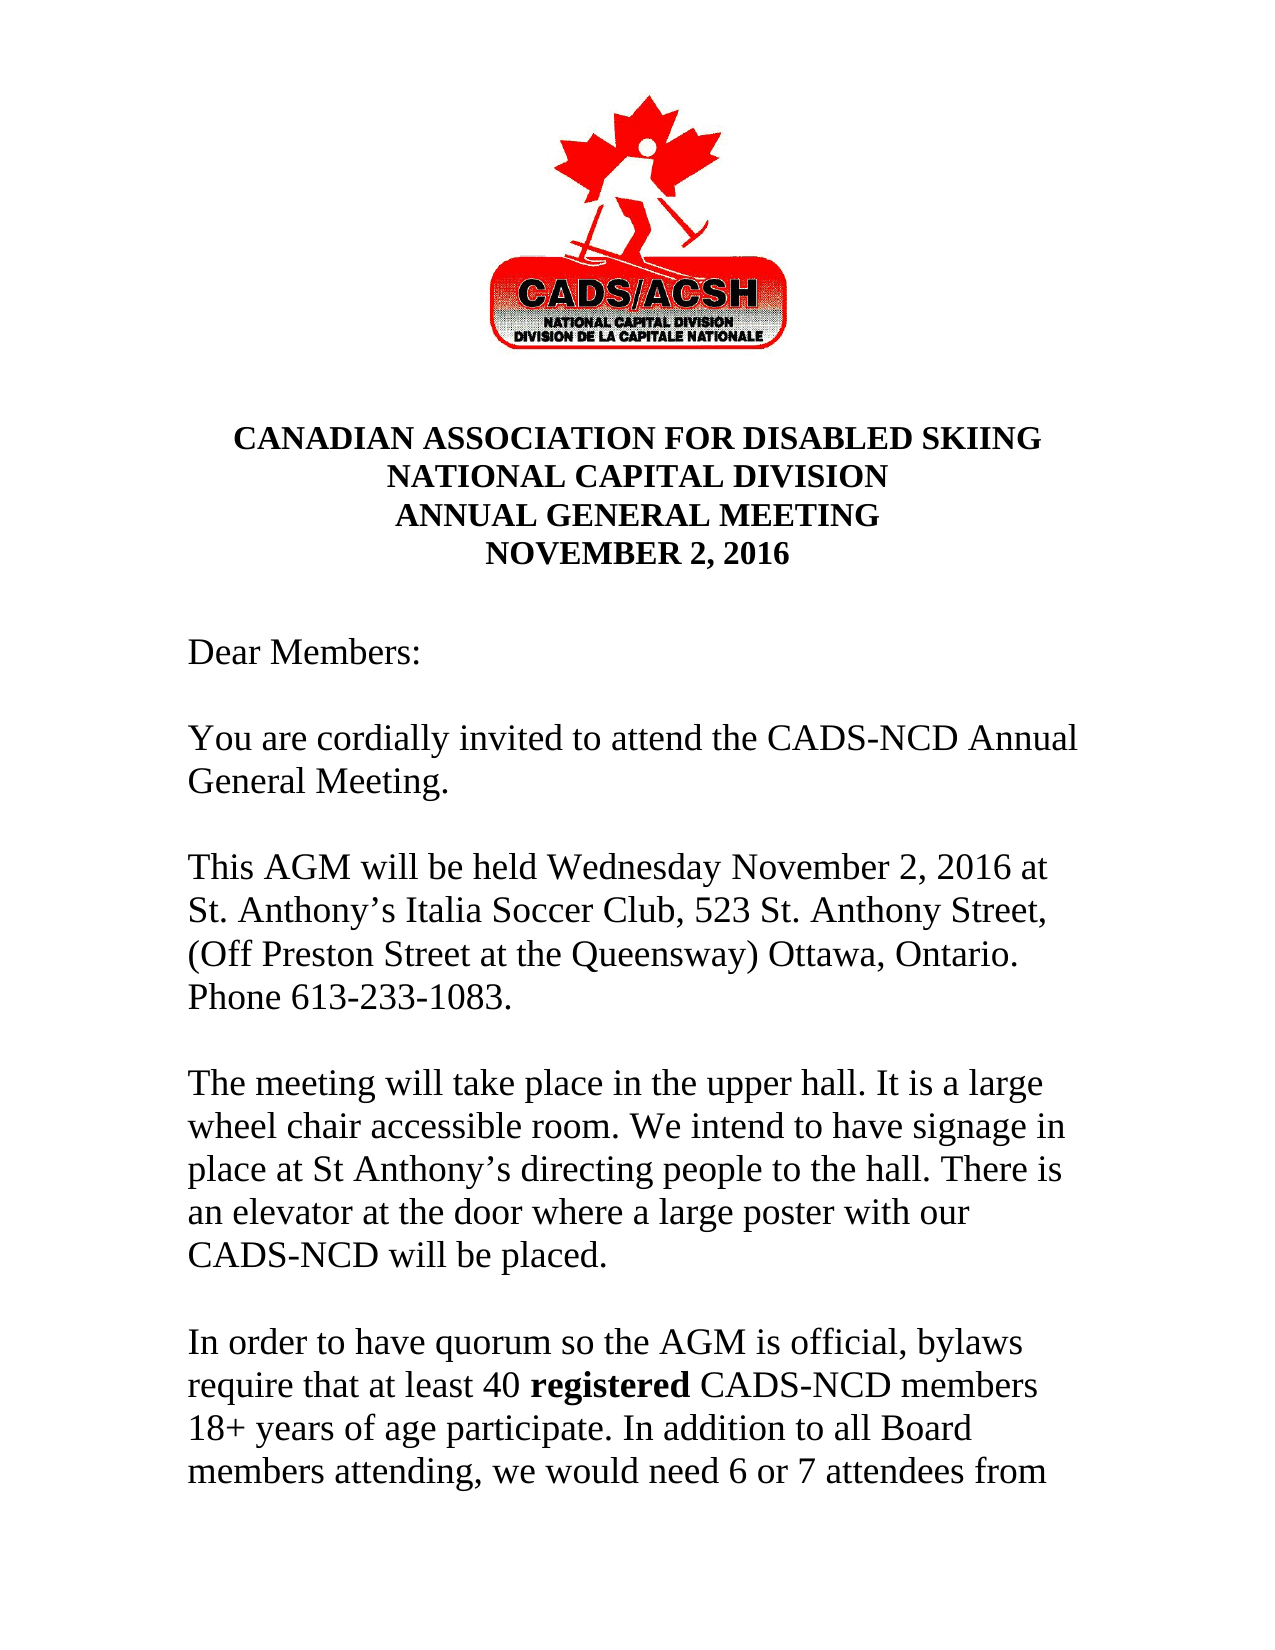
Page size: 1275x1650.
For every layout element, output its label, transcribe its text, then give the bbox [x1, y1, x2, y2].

text NOVEMBER 2, 2016 [187, 533, 1087, 572]
text You are cordially invited to attend the CADS-NCD Annual General Meeting. [187, 715, 1087, 802]
text ANNUAL GENERAL MEETING [187, 495, 1087, 533]
text This will be held Wednesday November 2, 2016 at St. Anthony’s Italia Soccer Club, , (Off Preston Street at the Queensway) . Phone 613-233-1083. [187, 845, 1087, 1017]
text CANADIAN ASSOCIATION FOR DISABLED SKIING [187, 418, 1087, 457]
text NATIONAL CAPITAL DIVISION [187, 457, 1087, 495]
text The meeting will take place in the upper hall. It is a large wheel chair accessible room. We intend to have signage in place at St Anthony’s directing people to the hall. There is an elevator at the door where a large poster with our CADS-NCD will be placed. [187, 1060, 1087, 1276]
text Dear Members: [187, 629, 1087, 672]
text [187, 1319, 1087, 1492]
